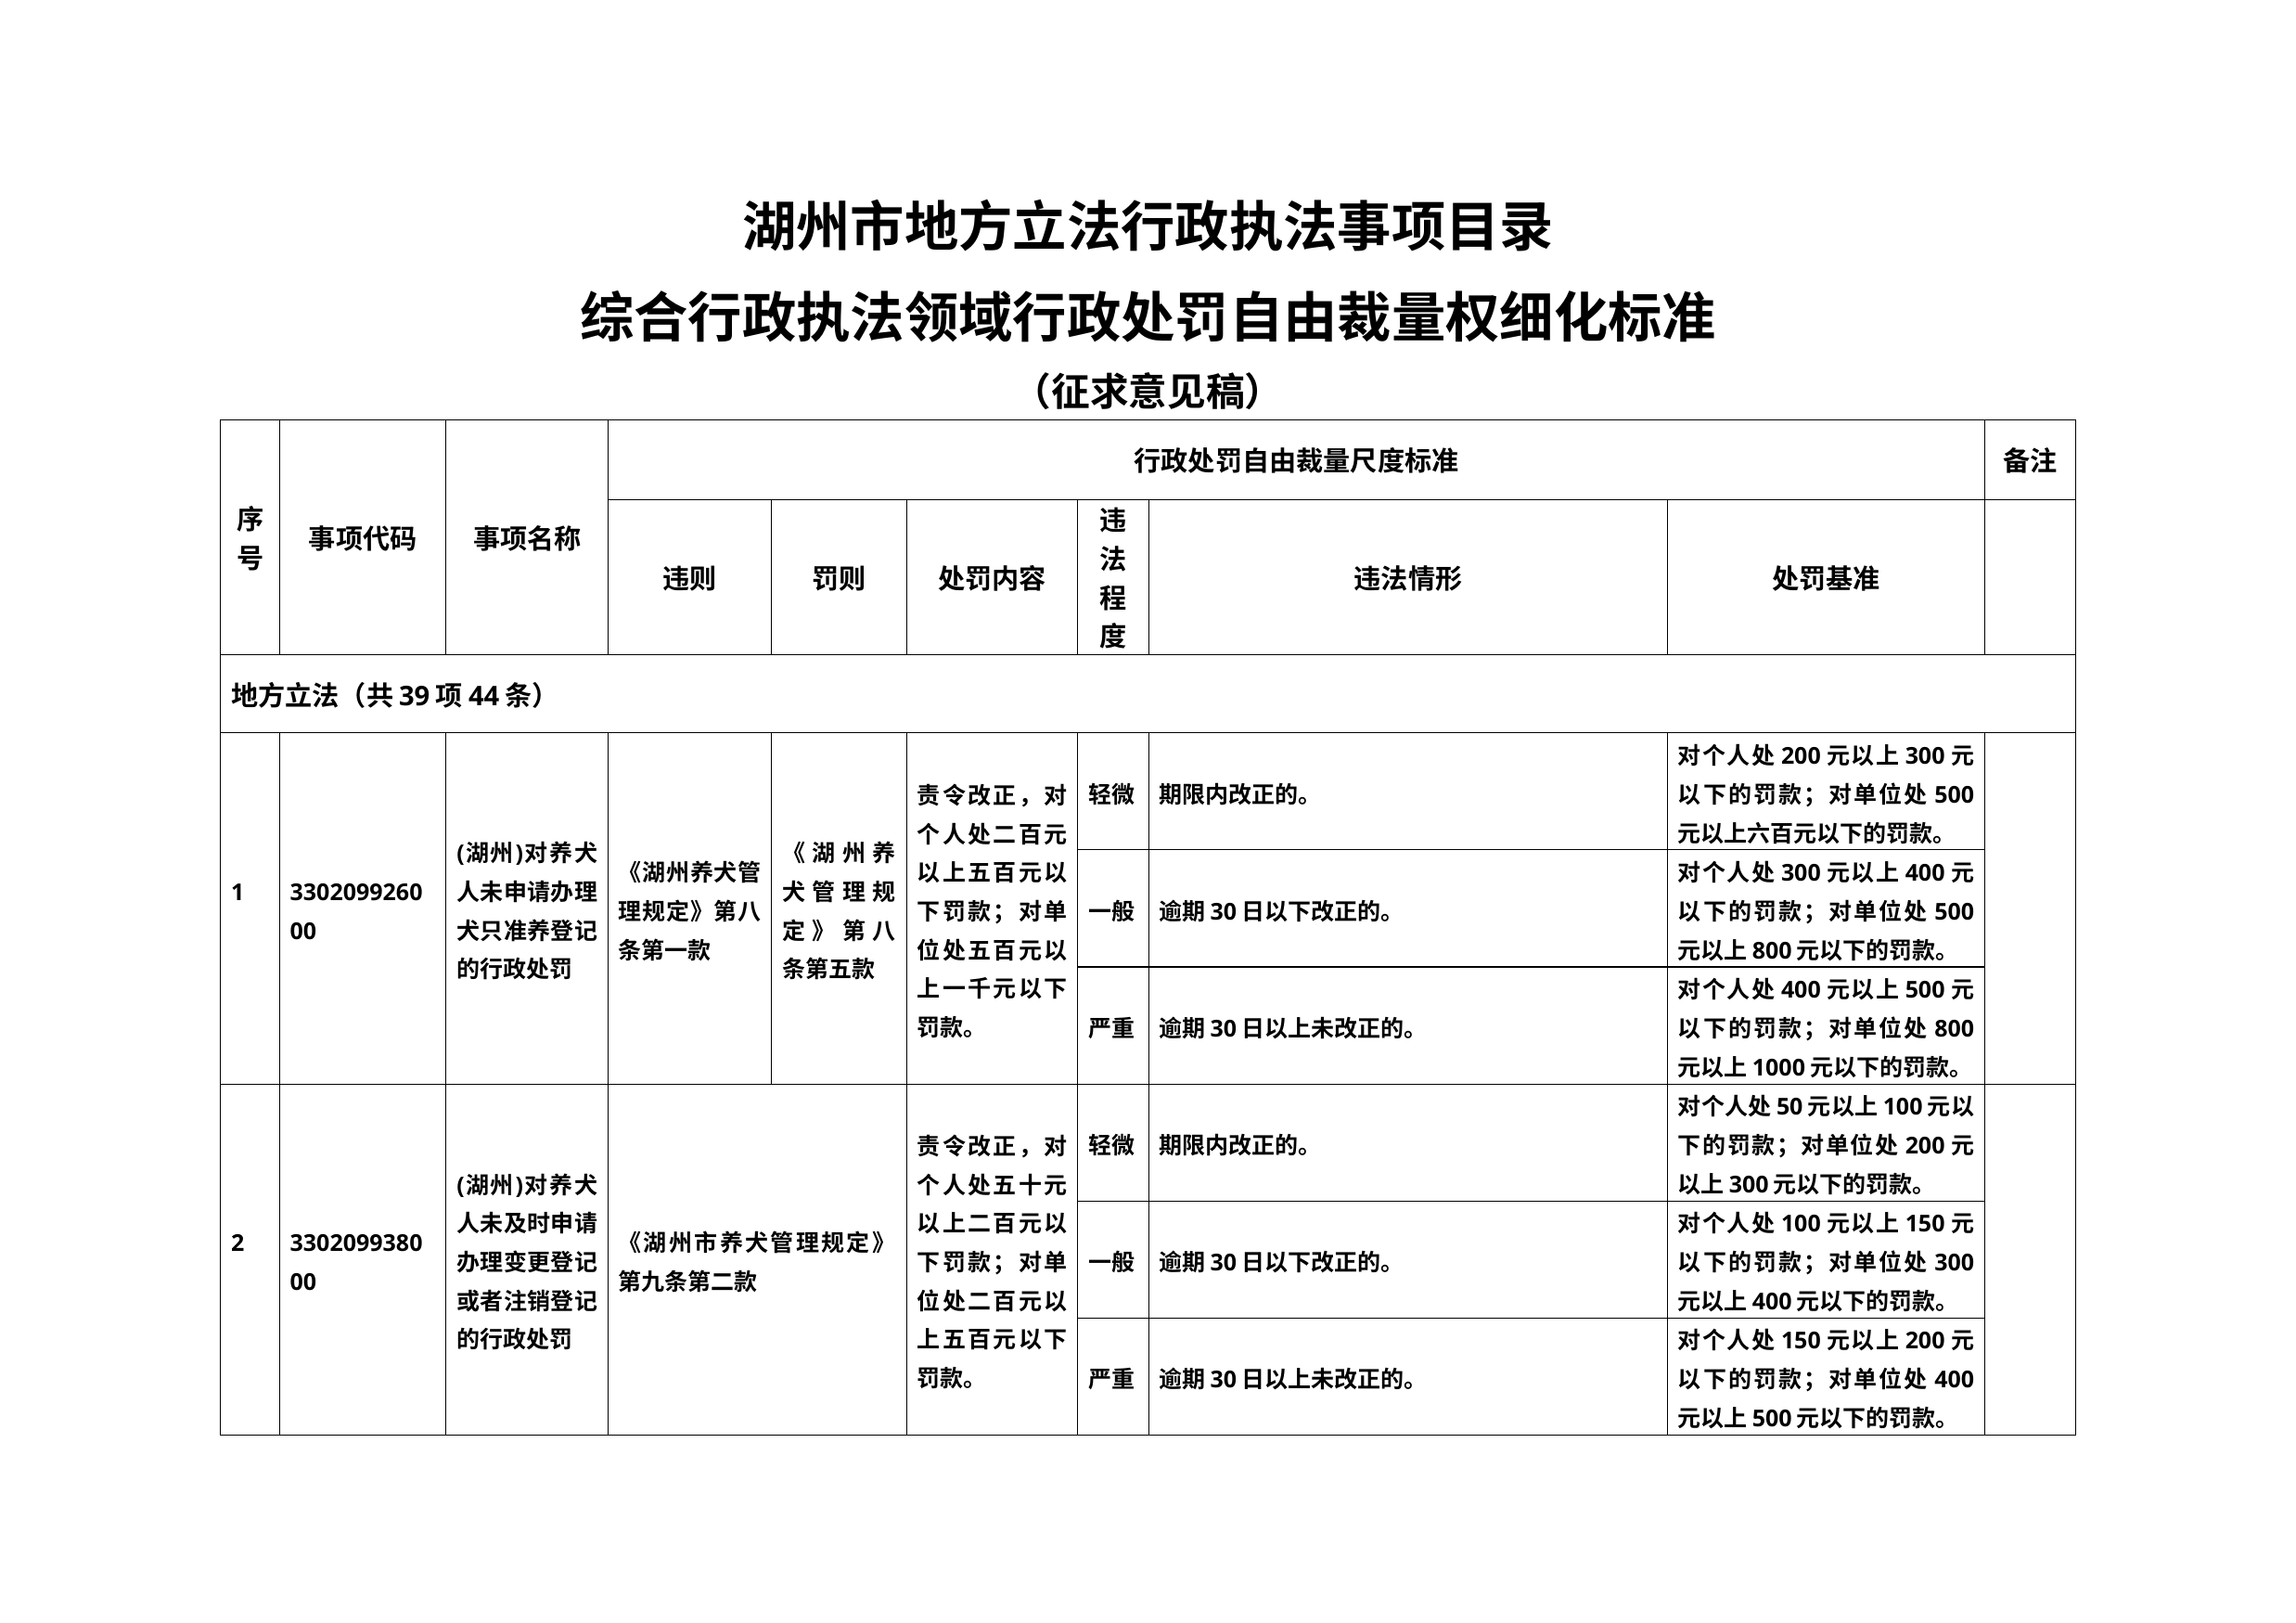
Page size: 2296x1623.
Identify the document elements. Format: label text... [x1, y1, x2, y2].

table_cell 对个人处300元以上400元以下的罚款；对单位处500元以上800元以下的罚款。 [1668, 850, 1984, 966]
table_cell 处罚基准 [1668, 500, 1984, 654]
table_cell (湖州)对养犬人未申请办理犬只准养登记的行政处罚 [446, 733, 608, 1083]
table_cell 轻微 [1078, 1085, 1148, 1200]
table_cell 330209926000 [280, 733, 445, 1083]
table_cell 一般 [1078, 1202, 1148, 1317]
text （征求意见稿） [139, 359, 2157, 419]
table_cell (湖州)对养犬人未及时申请办理变更登记或者注销登记的行政处罚 [446, 1085, 608, 1435]
table_cell 逾期30日以上未改正的。 [1149, 968, 1667, 1083]
table_cell 处罚内容 [907, 500, 1077, 654]
table_cell 违法情形 [1149, 500, 1667, 654]
table_cell 轻微 [1078, 733, 1148, 849]
table_cell 罚则 [772, 500, 906, 654]
table_header 事项代码 [280, 420, 445, 654]
table_cell 地方立法（共39项 44条） [221, 655, 2075, 732]
table_header 行政处罚自由裁量尺度标准 [609, 420, 1984, 498]
table_cell 对个人处100元以上150元以下的罚款；对单位处300元以上400元以下的罚款。 [1668, 1202, 1984, 1317]
table_cell 期限内改正的。 [1149, 1085, 1667, 1200]
table_cell 330209938000 [280, 1085, 445, 1435]
table_cell 严重 [1078, 968, 1148, 1083]
table_cell 违法程度 [1078, 500, 1148, 654]
table_cell [1985, 733, 2075, 1083]
table_cell 《湖州市养犬管理规定》第九条第二款 [609, 1085, 906, 1435]
table_cell 对个人处50元以上100元以下的罚款；对单位处200元以上300元以下的罚款。 [1668, 1085, 1984, 1200]
table_header 序 号 [221, 420, 279, 654]
table_cell 严重 [1078, 1319, 1148, 1435]
table_cell 期限内改正的。 [1149, 733, 1667, 849]
table_cell 逾期30日以下改正的。 [1149, 850, 1667, 966]
table_cell [1985, 500, 2075, 654]
text 综合行政执法领域行政处罚自由裁量权细化标准 [139, 268, 2157, 359]
text 湖州市地方立法行政执法事项目录 [139, 178, 2157, 268]
table_cell 一般 [1078, 850, 1148, 966]
table_cell 责令改正，对个人处二百元以上五百元以下罚款；对单位处五百元以上一千元以下罚款。 [907, 733, 1077, 1083]
table_cell 逾期30日以下改正的。 [1149, 1202, 1667, 1317]
table_cell 《湖州养犬管理规定》第八条第五款 [772, 733, 906, 1083]
table_cell 逾期30日以上未改正的。 [1149, 1319, 1667, 1435]
table_cell [221, 1085, 279, 1435]
table_cell 对个人处150元以上200元以下的罚款；对单位处400元以上500元以下的罚款。 [1668, 1319, 1984, 1435]
table_header 事项名称 [446, 420, 608, 654]
table_cell 违则 [609, 500, 771, 654]
table_cell 对个人处400元以上500元以下的罚款；对单位处800元以上1000元以下的罚款。 [1668, 968, 1984, 1083]
table_cell 对个人处200元以上300元以下的罚款；对单位处500元以上六百元以下的罚款。 [1668, 733, 1984, 849]
table_cell [221, 733, 279, 1083]
table_header 备注 [1985, 420, 2075, 498]
table_cell 《湖州养犬管理规定》第八条第一款 [609, 733, 771, 1083]
table_cell [1985, 1085, 2075, 1435]
table_cell 责令改正，对个人处五十元以上二百元以下罚款；对单位处二百元以上五百元以下罚款。 [907, 1085, 1077, 1435]
